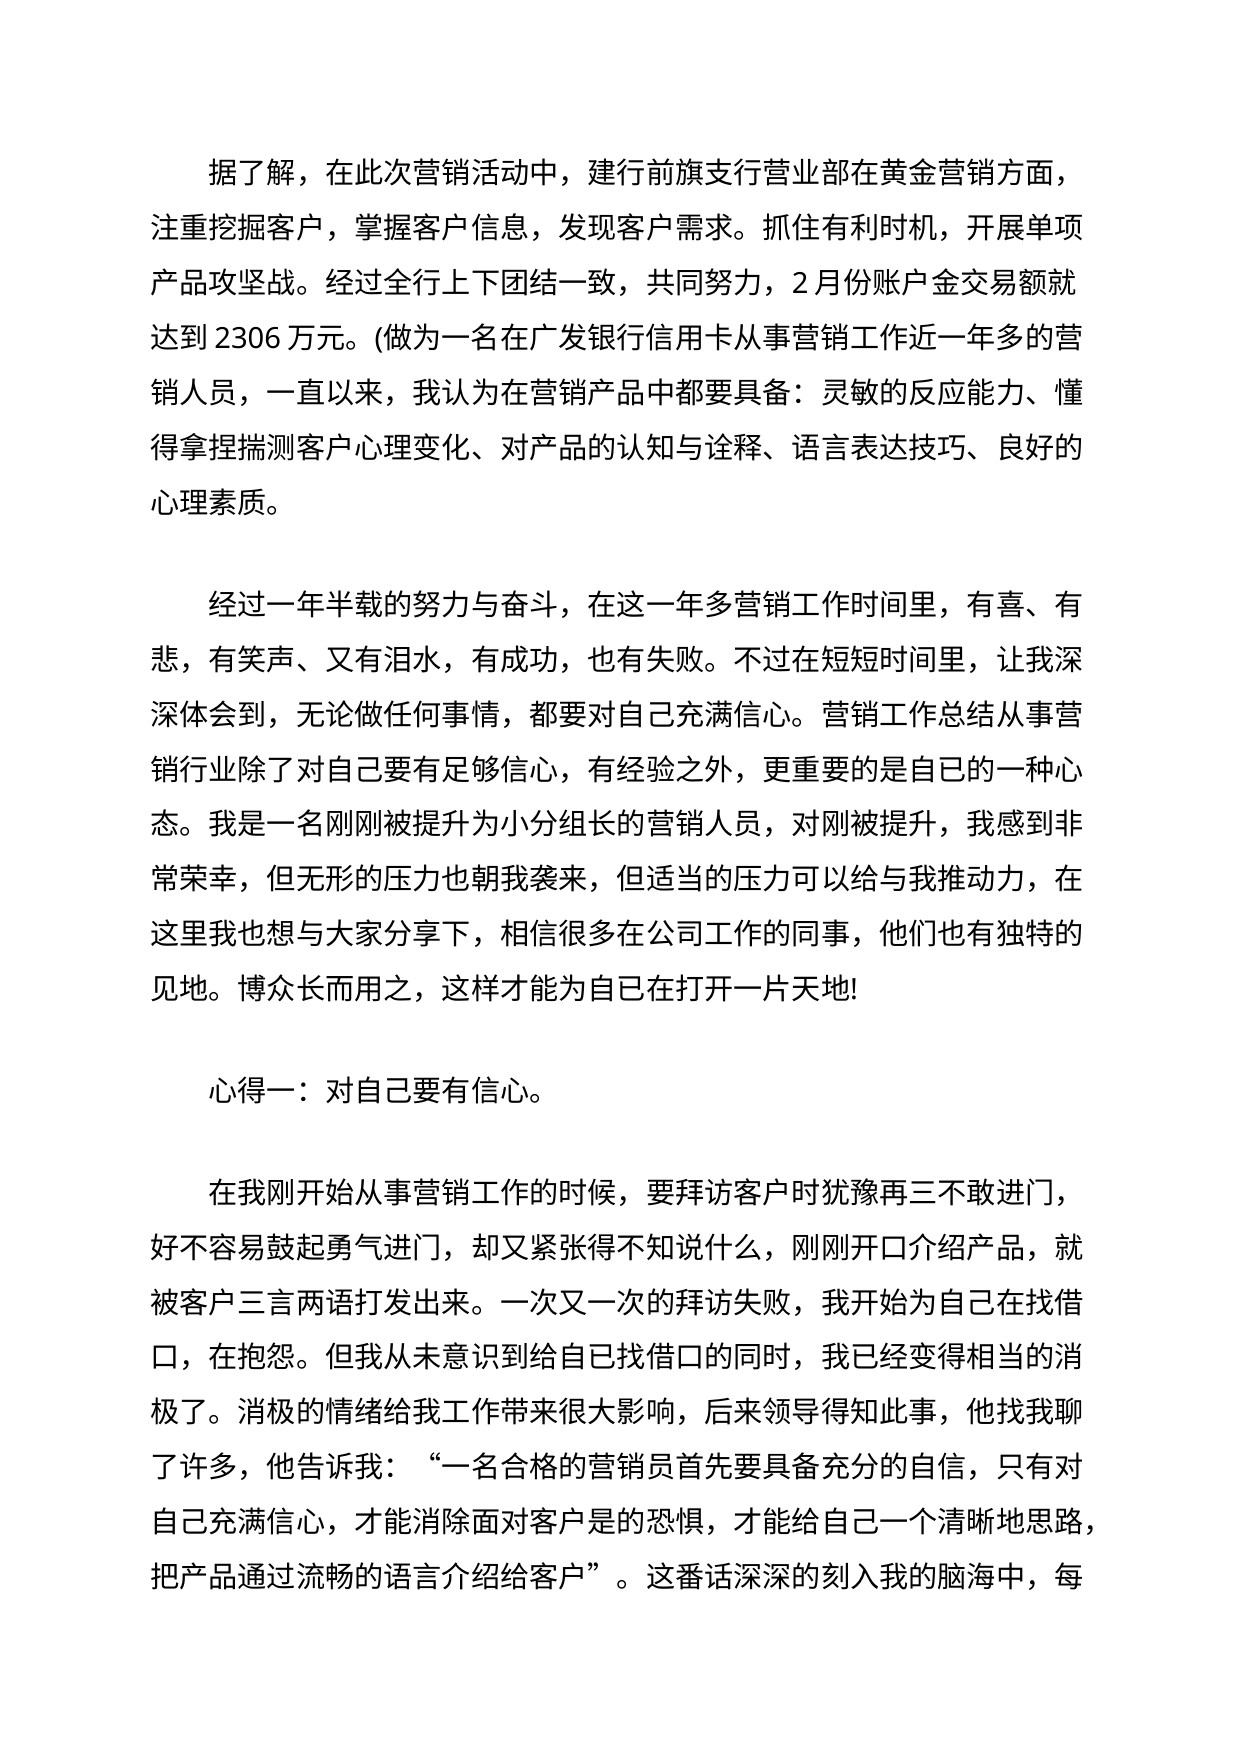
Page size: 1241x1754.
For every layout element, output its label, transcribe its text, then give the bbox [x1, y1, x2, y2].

text 据了解，在此次营销活动中，建行前旗支行营业部在黄金营销方面，注重挖掘客户，掌握客户信息，发现客户需求。抓住有利时机，开展单项产品攻坚战。经过全行上下团结一致，共同努力，2月份账户金交易额就达到2306万元。(做为一名在广发银行信用卡从事营销工作近一年多的营销人员，一直以来，我认为在营销产品中都要具备：灵敏的反应能力、懂得拿捏揣测客户心理变化、对产品的认知与诠释、语言表达技巧、良好的心理素质。 [150, 150, 1090, 522]
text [150, 1169, 1090, 1596]
text 心得一：对自己要有信心。 [150, 1068, 1090, 1110]
text 经过一年半载的努力与奋斗，在这一年多营销工作时间里，有喜、有悲，有笑声、又有泪水，有成功，也有失败。不过在短短时间里，让我深深体会到，无论做任何事情，都要对自己充满信心。营销工作总结从事营销行业除了对自己要有足够信心，有经验之外，更重要的是自已的一种心态。我是一名刚刚被提升为小分组长的营销人员，对刚被提升，我感到非常荣幸，但无形的压力也朝我袭来，但适当的压力可以给与我推动力，在这里我也想与大家分享下，相信很多在公司工作的同事，他们也有独特的见地。博众长而用之，这样才能为自已在打开一片天地! [150, 581, 1090, 1008]
